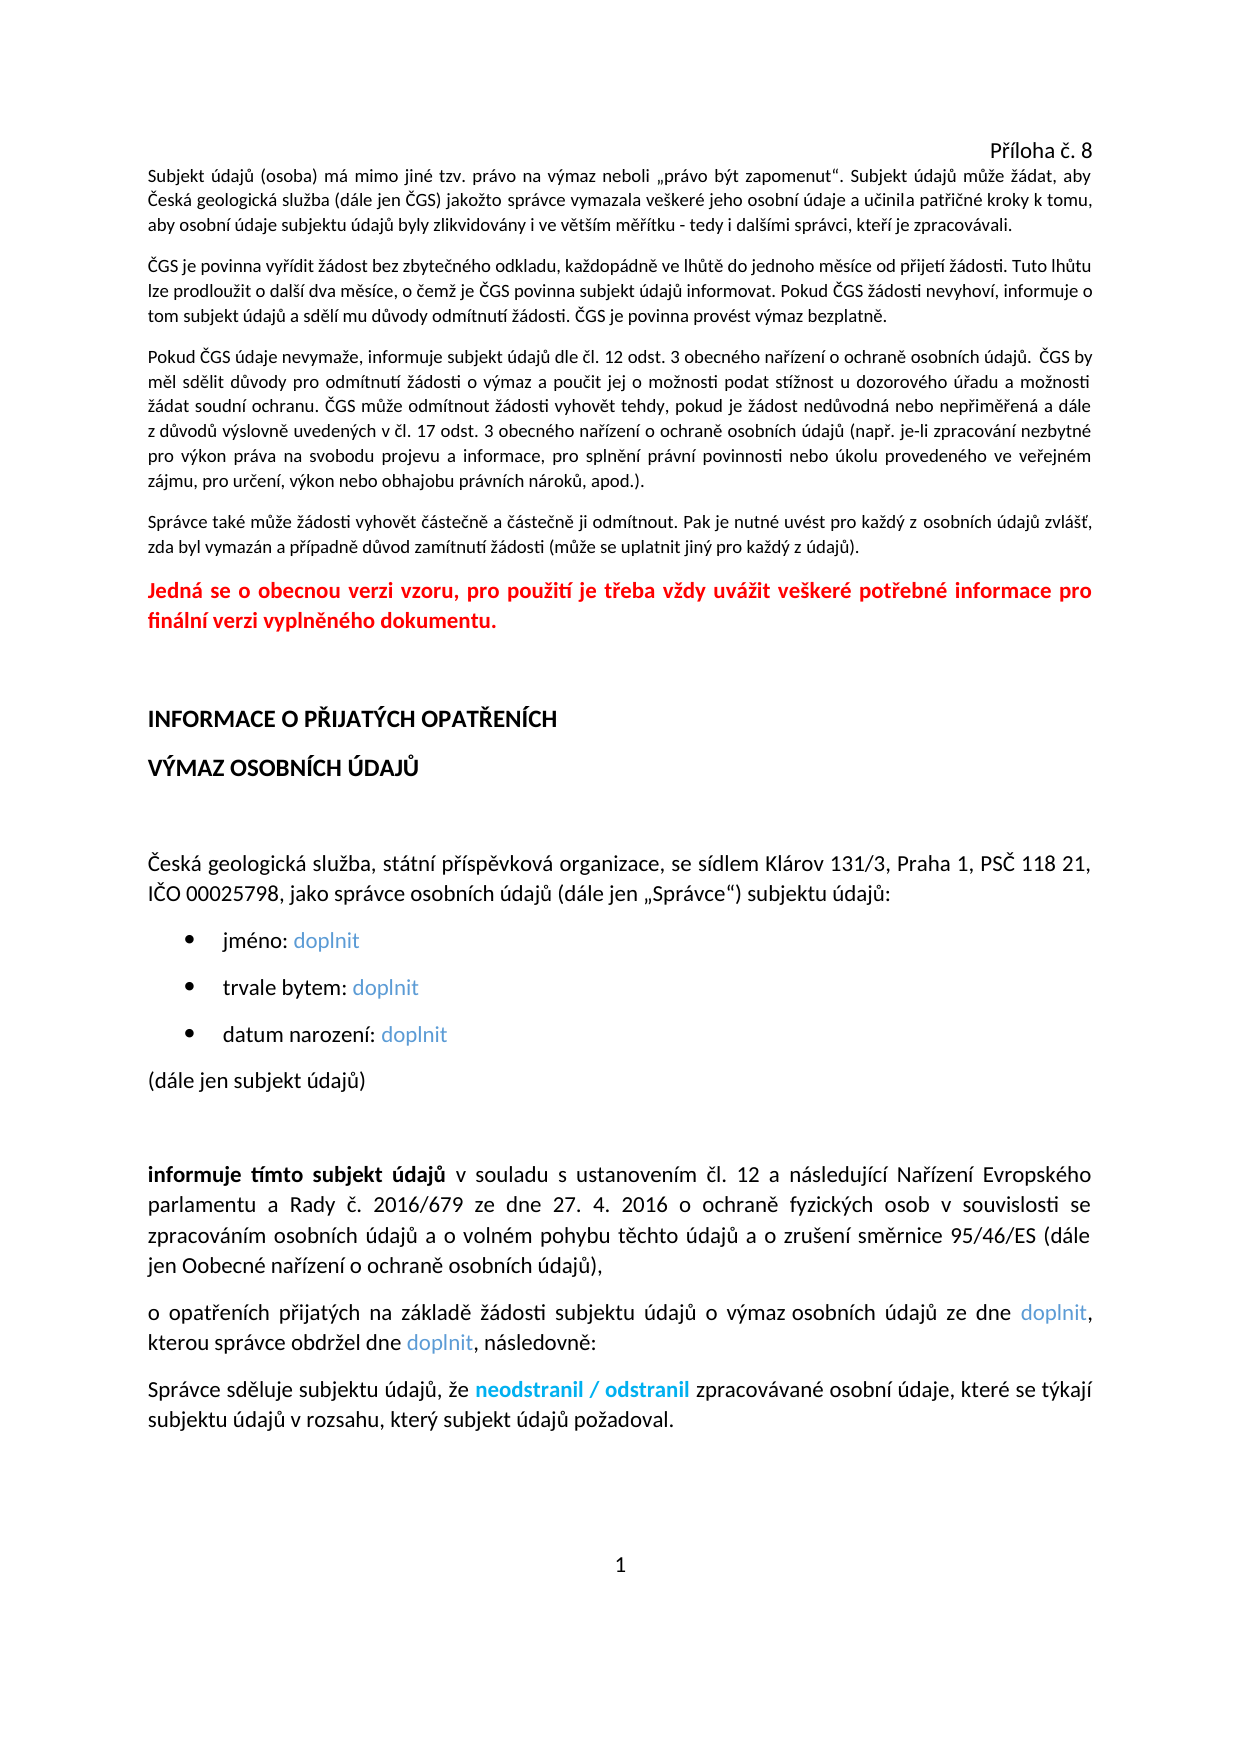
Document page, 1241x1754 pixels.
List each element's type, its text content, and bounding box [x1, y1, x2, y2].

list datum narození: doplnit [185, 1020, 1093, 1048]
text INFORMACE O PŘIJATÝCH OPATŘENÍCH [148, 703, 1093, 733]
text VÝMAZ OSOBNÍCH ÚDAJŮ [148, 752, 1093, 783]
text Subjekt údajů (osoba) má mimo jiné tzv. právo na výmaz neboli „právo být zapomenut“. Subjekt údajů může žádat, aby Česká geologická služba (dále jen ČGS) jakožto správce vymazala veškeré jeho osobní údaje a učinila patřičné kroky k tomu, aby osobní údaje subjektu údajů byly zlikvidovány i ve větším měřítku - tedy i dalšími správci, kteří je zpracovávali. [148, 164, 1093, 236]
list trvale bytem: doplnit [185, 973, 1093, 1001]
text informuje tímto subjekt údajů v souladu s ustanovením čl. 12 a následující Nařízení Evropského parlamentu a Rady č. 2016/679 ze dne 27. 4. 2016 o ochraně fyzických osob v souvislosti se zpracováním osobních údajů a o volném pohybu těchto údajů a o zrušení směrnice 95/46/ES (dále jen Oobecné nařízení o ochraně osobních údajů), [148, 1160, 1093, 1279]
text Pokud ČGS údaje nevymaže, informuje subjekt údajů dle čl. 12 odst. 3 obecného nařízení o ochraně osobních údajů. ČGS by měl sdělit důvody pro odmítnutí žádosti o výmaz a poučit jej o možnosti podat stížnost u dozorového úřadu a možnosti žádat soudní ochranu. ČGS může odmítnout žádosti vyhovět tehdy, pokud je žádost nedůvodná nebo nepřiměřená a dále z důvodů výslovně uvedených v čl. 17 odst. 3 obecného nařízení o ochraně osobních údajů (např. je-li zpracování nezbytné pro výkon práva na svobodu projevu a informace, pro splnění právní povinnosti nebo úkolu provedeného ve veřejném zájmu, pro určení, výkon nebo obhajobu právních nároků, apod.). [148, 345, 1093, 492]
text Jedná se o obecnou verzi vzoru, pro použití je třeba vždy uvážit veškeré potřebné informace pro finální verzi vyplněného dokumentu. [148, 576, 1093, 634]
text o opatřeních přijatých na základě žádosti subjektu údajů o výmaz osobních údajů ze dne doplnit, kterou správce obdržel dne doplnit, následovně: [148, 1298, 1093, 1356]
text Správce sděluje subjektu údajů, že neodstranil / odstranil zpracovávané osobní údaje, které se týkají subjektu údajů v rozsahu, který subjekt údajů požadoval. [148, 1375, 1093, 1433]
list jméno: doplnit [185, 926, 1093, 954]
text Česká geologická služba, státní příspěvková organizace, se sídlem Klárov 131/3, Praha 1, PSČ 118 21, IČO 00025798, jako správce osobních údajů (dále jen „Správce“) subjektu údajů: [148, 849, 1093, 907]
text Správce také může žádosti vyhovět částečně a částečně ji odmítnout. Pak je nutné uvést pro každý z osobních údajů zvlášť, zda byl vymazán a případně důvod zamítnutí žádosti (může se uplatnit jiný pro každý z údajů). [148, 510, 1093, 558]
text ČGS je povinna vyřídit žádost bez zbytečného odkladu, každopádně ve lhůtě do jednoho měsíce od přijetí žádosti. Tuto lhůtu lze prodloužit o další dva měsíce, o čemž je ČGS povinna subjekt údajů informovat. Pokud ČGS žádosti nevyhoví, informuje o tom subjekt údajů a sdělí mu důvody odmítnutí žádosti. ČGS je povinna provést výmaz bezplatně. [148, 254, 1093, 327]
text (dále jen subjekt údajů) [148, 1067, 1093, 1094]
